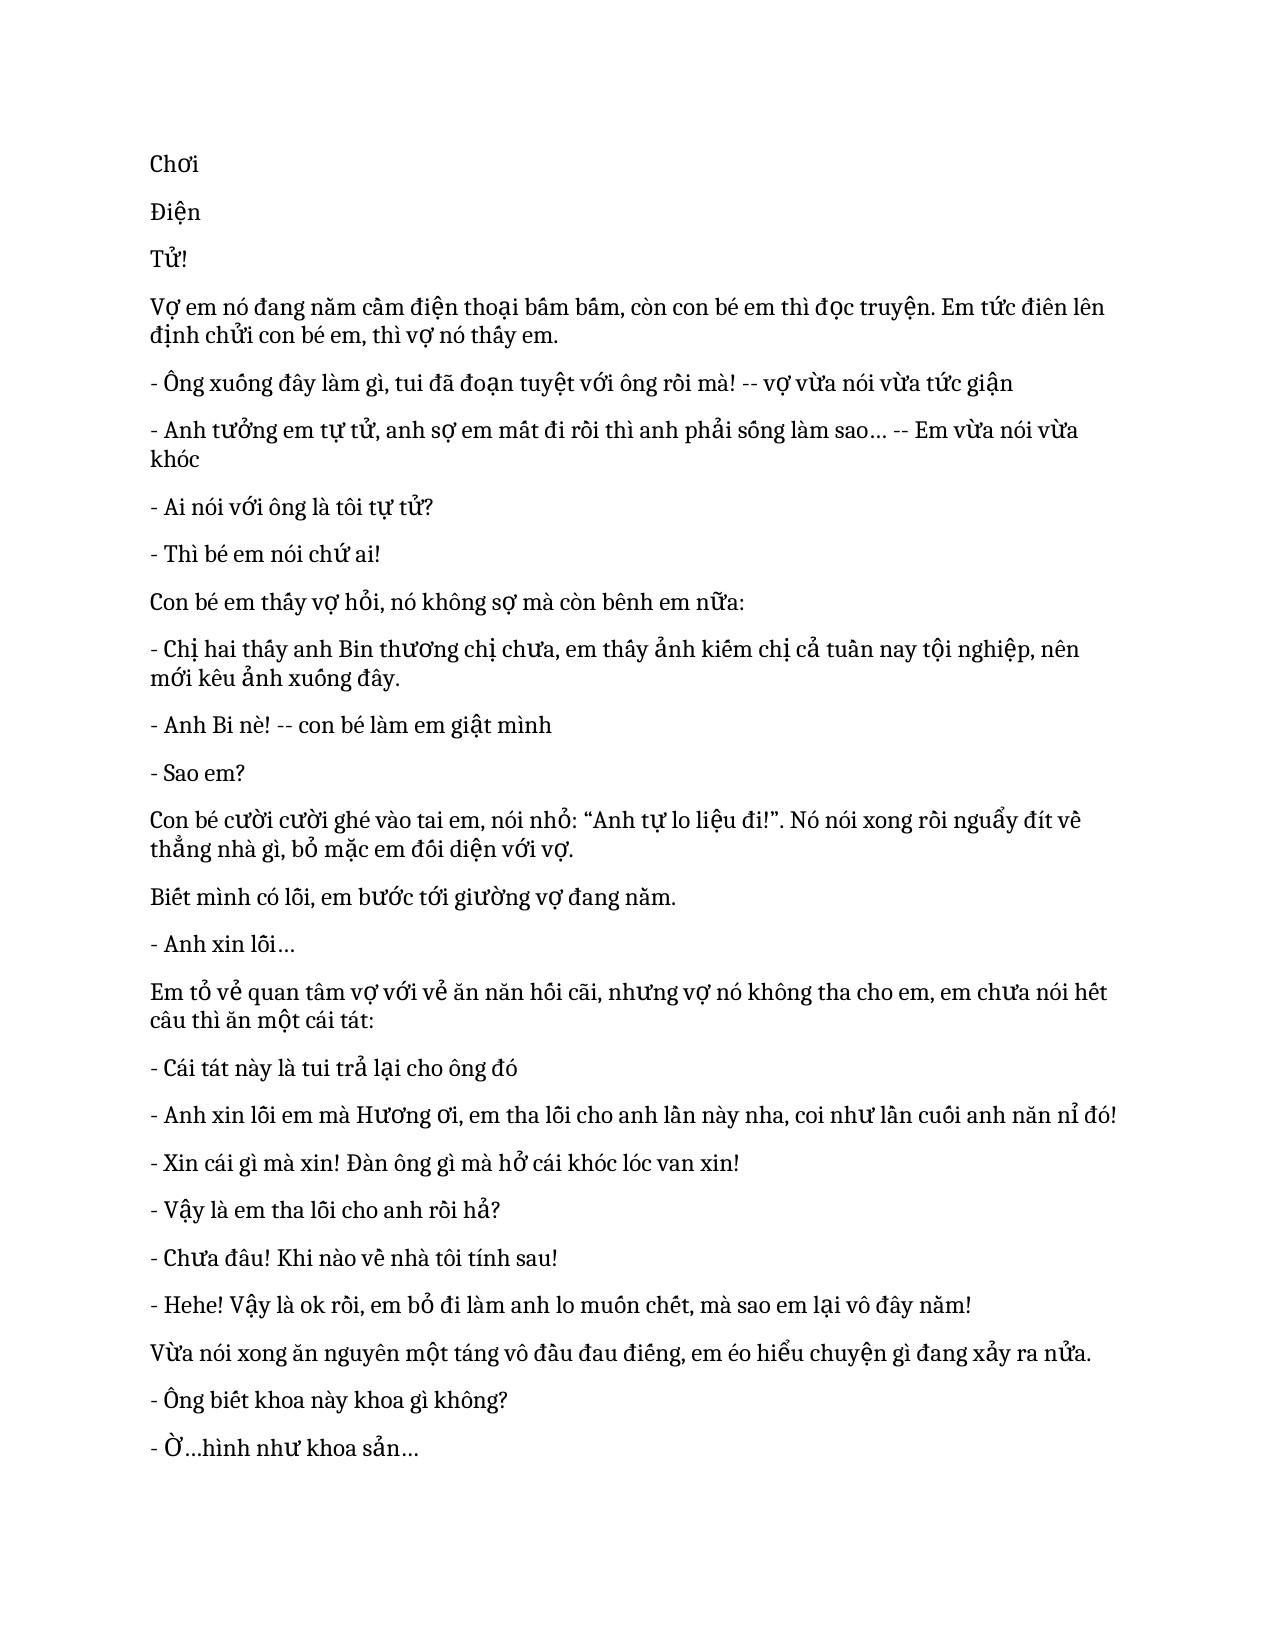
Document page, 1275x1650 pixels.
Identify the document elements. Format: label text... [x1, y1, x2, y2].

text - Sao em? [150, 759, 1125, 787]
text - Ông biết khoa này khoa gì không? [150, 1386, 1125, 1415]
text - Ông xuống đây làm gì, tui đã đoạn tuyệt với ông rồi mà! -- vợ vừa nói vừa tức giận [150, 369, 1125, 397]
text - Xin cái gì mà xin! Đàn ông gì mà hở cái khóc lóc van xin! [150, 1149, 1125, 1177]
text - Anh Bi nè! -- con bé làm em giật mình [150, 711, 1125, 740]
text Con bé cười cười ghé vào tai em, nói nhỏ: “Anh tự lo liệu đi!”. Nó nói xong rồi nguẩy đít về thẳng nhà gì, bỏ mặc em đối diện với vợ. [150, 806, 1125, 864]
text Tử! [150, 245, 1125, 274]
text - Cái tát này là tui trả lại cho ông đó [150, 1054, 1125, 1082]
text - Chưa đâu! Khi nào về nhà tôi tính sau! [150, 1244, 1125, 1272]
text - Anh xin lỗi em mà Hương ơi, em tha lỗi cho anh lần này nha, coi như lần cuối anh năn nỉ đó! [150, 1101, 1125, 1130]
text - Anh xin lỗi… [150, 930, 1125, 959]
text Con bé em thấy vợ hỏi, nó không sợ mà còn bênh em nữa: [150, 587, 1125, 616]
text Điện [150, 197, 1125, 226]
text - Chị hai thấy anh Bin thương chị chưa, em thấy ảnh kiếm chị cả tuần nay tội nghiệp, nên mới kêu ảnh xuống đây. [150, 635, 1125, 692]
text Vợ em nó đang nằm cầm điện thoại bấm bấm, còn con bé em thì đọc truyện. Em tức điên lên định chửi con bé em, thì vợ nó thấy em. [150, 292, 1125, 350]
text - Vậy là em tha lỗi cho anh rồi hả? [150, 1196, 1125, 1225]
text - Ai nói với ông là tôi tự tử? [150, 492, 1125, 521]
text Em tỏ vẻ quan tâm vợ với vẻ ăn năn hối cãi, nhưng vợ nó không tha cho em, em chưa nói hết câu thì ăn một cái tát: [150, 977, 1125, 1035]
text Vừa nói xong ăn nguyên một táng vô đầu đau điếng, em éo hiểu chuyện gì đang xảy ra nửa. [150, 1339, 1125, 1367]
text Biết mình có lỗi, em bước tới giường vợ đang nằm. [150, 882, 1125, 911]
text Chơi [150, 150, 1125, 179]
text - Thì bé em nói chứ ai! [150, 540, 1125, 569]
text - Ờ…hình như khoa sản… [150, 1434, 1125, 1462]
text - Anh tưởng em tự tử, anh sợ em mất đi rồi thì anh phải sống làm sao… -- Em vừa nói vừa khóc [150, 416, 1125, 474]
text - Hehe! Vậy là ok rồi, em bỏ đi làm anh lo muốn chết, mà sao em lại vô đây nằm! [150, 1291, 1125, 1320]
